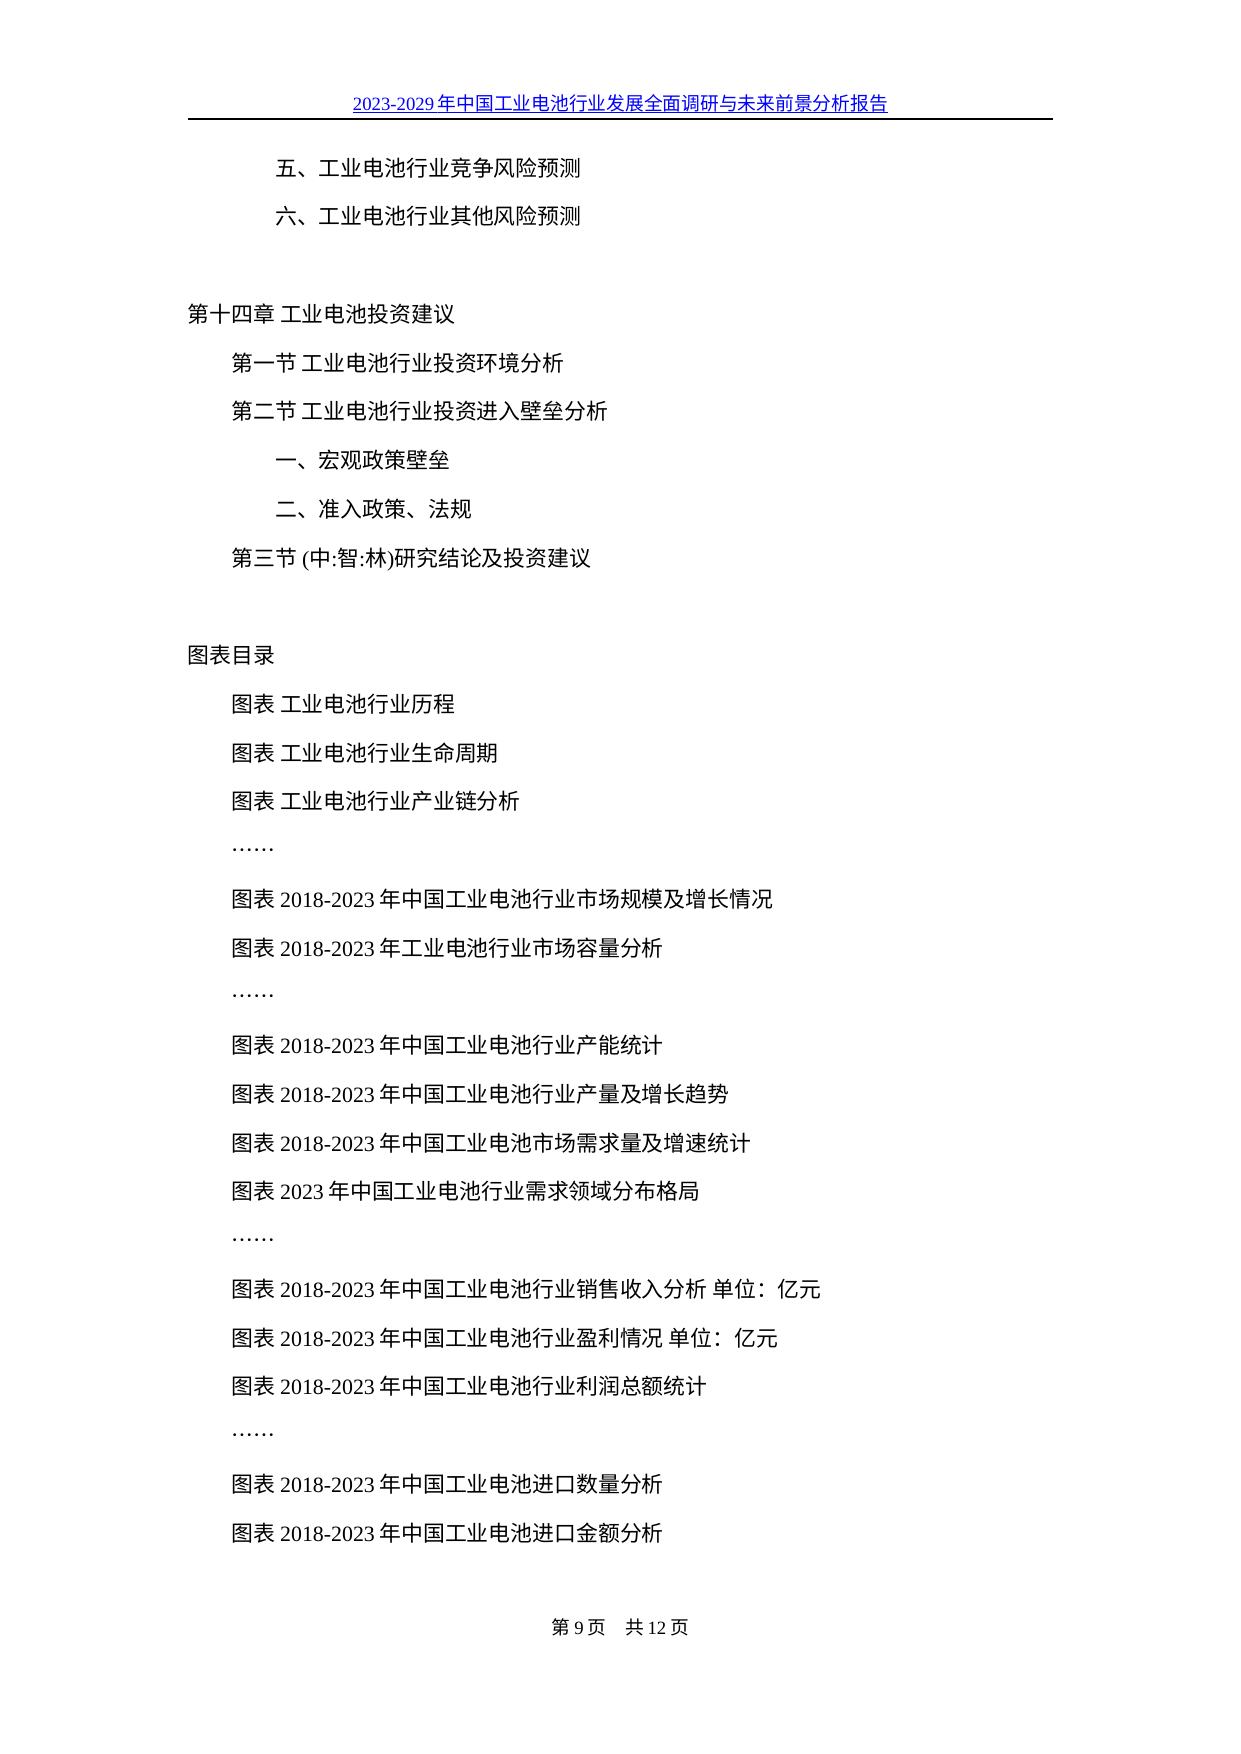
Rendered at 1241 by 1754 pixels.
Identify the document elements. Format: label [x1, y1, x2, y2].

text [187, 150, 1053, 1548]
